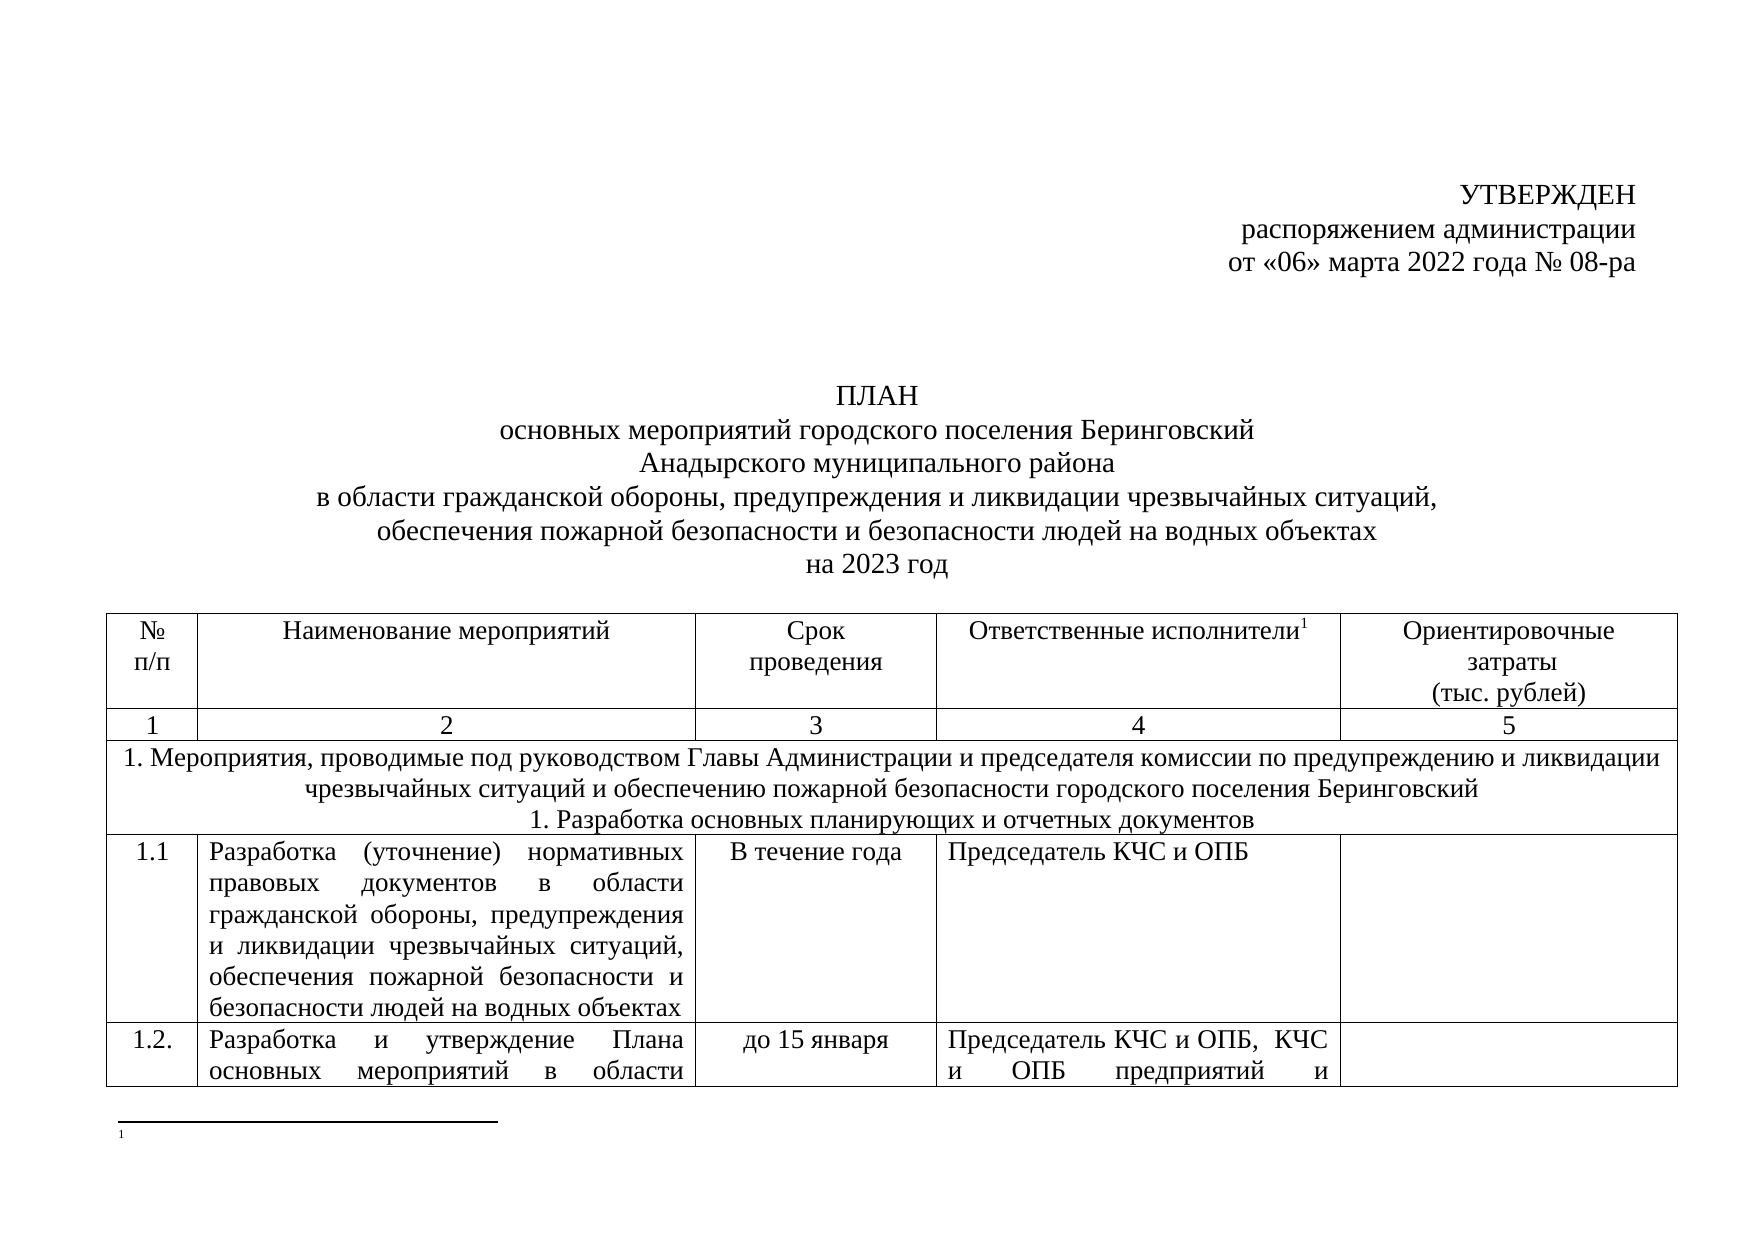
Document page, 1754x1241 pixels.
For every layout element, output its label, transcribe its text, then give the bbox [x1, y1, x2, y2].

text Анадырского муниципального района [118, 446, 1636, 479]
text распоряжением администрации [118, 211, 1636, 244]
table_cell 1.2. [107, 1023, 197, 1086]
table_cell 4 [937, 709, 1340, 740]
text на 2023 год [118, 546, 1636, 580]
table_cell 1 [107, 709, 197, 740]
table_cell 1. Мероприятия, проводимые под руководством Главы Администрации и председателя комиссии по предупреждению и ликвидации чрезвычайных ситуаций и обеспечению пожарной безопасности городского поселения Беринговский 1. Разработка основных планирующих и отчетных документов [107, 741, 1677, 834]
table_cell Председатель КЧС и ОПБ [937, 835, 1340, 1022]
table_cell В течение года [696, 835, 936, 1022]
text обеспечения пожарной безопасности и безопасности людей на водных объектах [118, 513, 1636, 546]
text в области гражданской обороны, предупреждения и ликвидации чрезвычайных ситуаций, [118, 479, 1636, 513]
table_cell [1341, 835, 1677, 1022]
table_cell до 15 января [696, 1023, 936, 1086]
text ПЛАН [118, 378, 1636, 412]
table_cell 3 [696, 709, 936, 740]
table_cell 5 [1341, 709, 1677, 740]
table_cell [937, 1023, 1340, 1086]
table_cell [1341, 1023, 1677, 1086]
table_header Наименование мероприятий [198, 614, 695, 708]
table_cell 1.1 [107, 835, 197, 1022]
text от «06» марта 2022 года № 08-ра [118, 244, 1636, 278]
table_header № п/п [107, 614, 197, 708]
table_header Срок проведения [696, 614, 936, 708]
table_header Ответственные исполнители [937, 614, 1340, 708]
text основных мероприятий городского поселения Беринговский [118, 412, 1636, 446]
table_cell 2 [198, 709, 695, 740]
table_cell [198, 1023, 695, 1086]
text УТВЕРЖДЕН [118, 177, 1636, 211]
table_header Ориентировочные затраты (тыс. рублей) [1341, 614, 1677, 708]
table_cell Разработка (уточнение) нормативных правовых документов в области гражданской обороны, предупреждения и ликвидации чрезвычайных ситуаций, обеспечения пожарной безопасности и безопасности людей на водных объектах [198, 835, 695, 1022]
